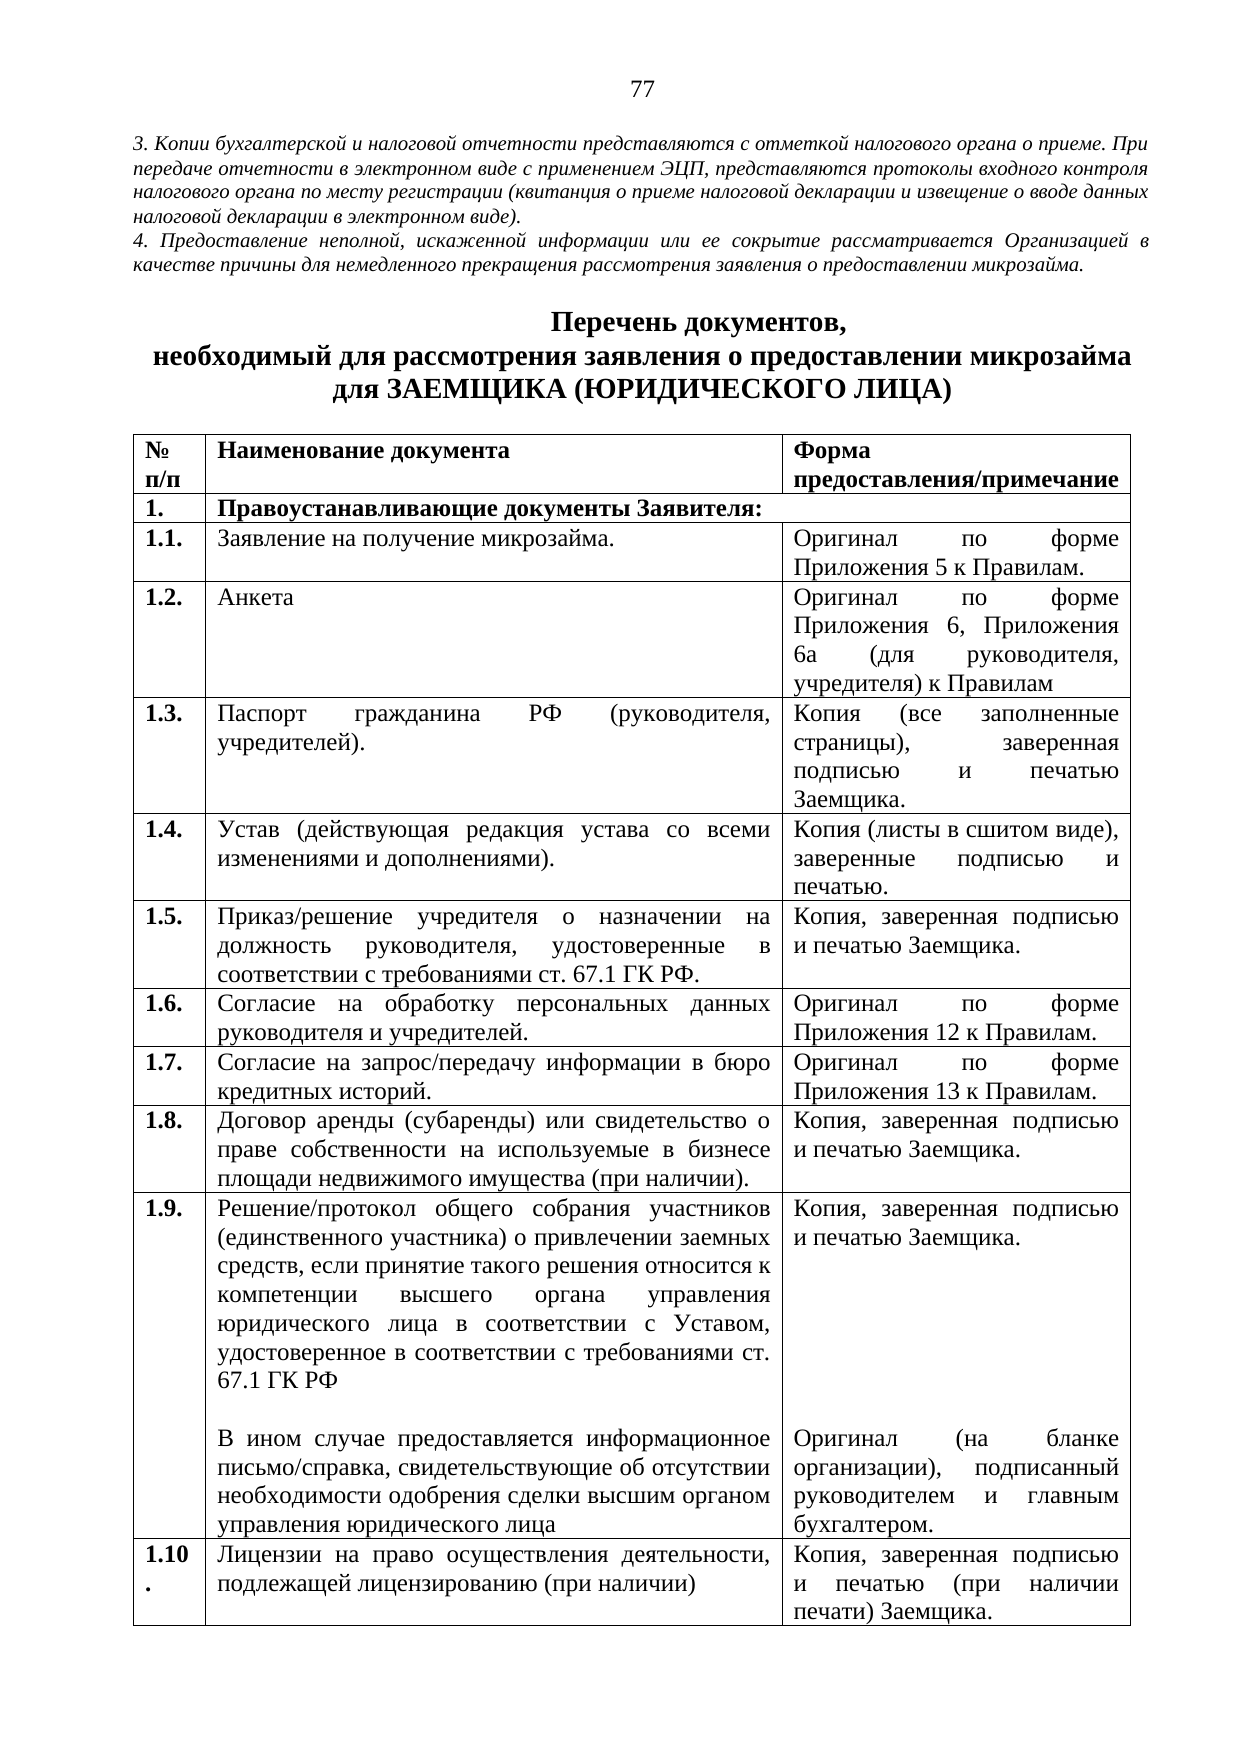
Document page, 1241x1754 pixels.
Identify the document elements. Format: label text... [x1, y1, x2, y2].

table_cell Копия, заверенная подписью и печатью Заемщика. Оригинал (на бланке организации), подписанный руководителем и главным бухгалтером. [783, 1193, 1130, 1538]
table_cell Паспорт гражданина РФ (руководителя, учредителей). [206, 698, 782, 813]
table_cell Копия, заверенная подписью и печатью Заемщика. [783, 1106, 1130, 1192]
table_cell Копия, заверенная подписью и печатью Заемщика. [783, 901, 1130, 987]
table_cell Копия, заверенная подписью и печатью (при наличии печати) Заемщика. [783, 1539, 1130, 1625]
table_cell 1.3. [134, 698, 205, 813]
table_cell 1.2. [134, 582, 205, 697]
table_cell 1.8. [134, 1106, 205, 1192]
table_cell 1.10. [134, 1539, 205, 1625]
table_header Форма предоставления/примечание [783, 435, 1130, 492]
table_cell Устав (действующая редакция устава со всеми изменениями и дополнениями). [206, 814, 782, 900]
table_cell Оригинал по форме Приложения 6, Приложения 6а (для руководителя, учредителя) к Правилам [783, 582, 1130, 697]
table_cell Правоустанавливающие документы Заявителя: [206, 494, 1130, 522]
table_header № п/п [134, 435, 205, 492]
table_cell Приказ/решение учредителя о назначении на должность руководителя, удостоверенные в соответствии с требованиями ст. 67.1 ГК РФ. [206, 901, 782, 987]
table_cell 1. [134, 494, 205, 522]
table_cell Оригинал по форме Приложения 12 к Правилам. [783, 989, 1130, 1046]
table_cell Копия (листы в сшитом виде), заверенные подписью и печатью. [783, 814, 1130, 900]
table_cell 1.5. [134, 901, 205, 987]
table_cell Анкета [206, 582, 782, 697]
table_cell Решение/протокол общего собрания участников (единственного участника) о привлечении заемных средств, если принятие такого решения относится к компетенции высшего органа управления юридического лица в соответствии с Уставом, удостоверенное в соответствии с требованиями ст. 67.1 ГК РФ В ином случае предоставляется информационное письмо/справка, свидетельствующие об отсутствии необходимости одобрения сделки высшим органом управления юридического лица [206, 1193, 782, 1538]
table_cell Договор аренды (субаренды) или свидетельство о праве собственности на используемые в бизнесе площади недвижимого имущества (при наличии). [206, 1106, 782, 1192]
table_cell Оригинал по форме Приложения 5 к Правилам. [783, 523, 1130, 581]
table_cell 1.7. [134, 1047, 205, 1104]
text необходимый для рассмотрения заявления о предоставлении микрозайма для ЗАЕМЩИКА (ЮРИДИЧЕСКОГО ЛИЦА) [133, 338, 1152, 405]
table_cell Согласие на запрос/передачу информации в бюро кредитных историй. [206, 1047, 782, 1104]
table_cell Копия (все заполненные страницы), заверенная подписью и печатью Заемщика. [783, 698, 1130, 813]
table_cell 1.6. [134, 989, 205, 1046]
text 3. Копии бухгалтерской и налоговой отчетности представляются с отметкой налогового органа о приеме. При передаче отчетности в электронном виде с применением ЭЦП, представляются протоколы входного контроля налогового органа по месту регистрации (квитанция о приеме налоговой декларации и извещение о вводе данных налоговой декларации в электронном виде). [133, 131, 1152, 228]
table_cell 1.4. [134, 814, 205, 900]
table_cell 1.1. [134, 523, 205, 581]
table_cell Заявление на получение микрозайма. [206, 523, 782, 581]
table_cell Лицензии на право осуществления деятельности, подлежащей лицензированию (при наличии) [206, 1539, 782, 1625]
table_cell Оригинал по форме Приложения 13 к Правилам. [783, 1047, 1130, 1104]
text Перечень документов, [245, 304, 1152, 338]
text 4. Предоставление неполной, искаженной информации или ее сокрытие рассматривается Организацией в качестве причины для немедленного прекращения рассмотрения заявления о предоставлении микрозайма. [133, 228, 1152, 276]
table_header Наименование документа [206, 435, 782, 492]
table_cell 1.9. [134, 1193, 205, 1538]
table_cell Согласие на обработку персональных данных руководителя и учредителей. [206, 989, 782, 1046]
